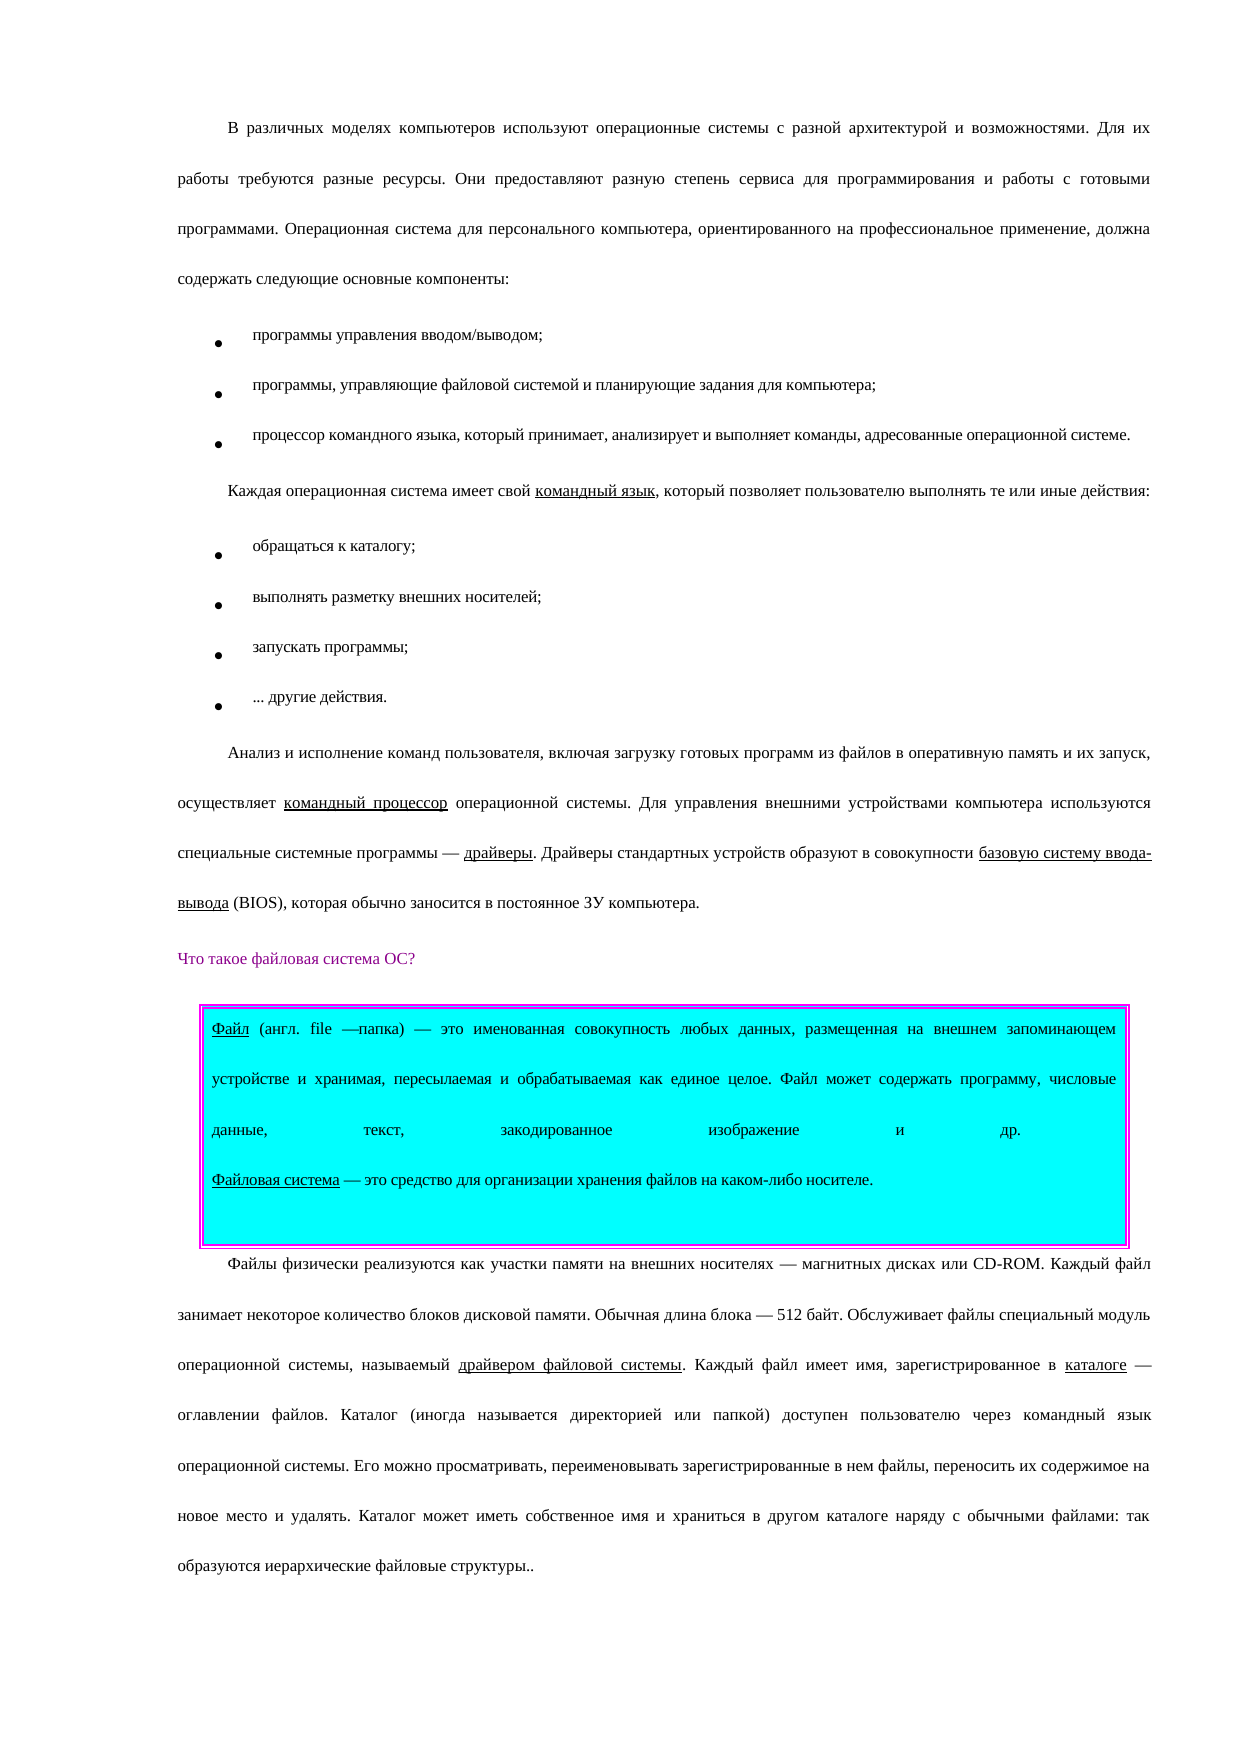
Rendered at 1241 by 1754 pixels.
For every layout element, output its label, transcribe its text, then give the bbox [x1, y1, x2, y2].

list программы, управляющие файловой системой и планирующие задания для компьютера; [215, 375, 1152, 408]
list программы управления вводом/выводом; [215, 324, 1152, 358]
text В различных моделях компьютеров используют операционные системы с разной архитектурой и возможностями. Для их работы требуются разные ресурсы. Они предоставляют разную степень сервиса для программирования и работы с готовыми программами. Операционная система для персонального компьютера, ориентированного на профессиональное применение, должна содержать следующие основные компоненты: [177, 118, 1152, 303]
subtitle Что такое файловая система ОС? [177, 949, 1152, 982]
list процессор командного языка, который принимает, анализирует и выполняет команды, адресованные операционной системе. [215, 425, 1152, 459]
list обращаться к каталогу; [215, 536, 1152, 569]
text Файлы физически реализуются как участки памяти на внешних носителях — магнитных дисках или CD-ROM. Каждый файл занимает некоторое количество блоков дисковой памяти. Обычная длина блока — 512 байт. Обслуживает файлы специальный модуль операционной системы, называемый драйвером файловой системы. Каждый файл имеет имя, зарегистрированное в каталоге — оглавлении файлов. Каталог (иногда называется директорией или папкой) доступен пользователю через командный язык операционной системы. Его можно просматривать, переименовывать зарегистрированные в нем файлы, переносить их содержимое на новое место и удалять. Каталог может иметь собственное имя и храниться в другом каталоге наряду с обычными файлами: так образуются иерархические файловые структуры.. [177, 1254, 1152, 1589]
list ... другие действия. [215, 687, 1152, 720]
text Каждая операционная система имеет свой командный язык, который позволяет пользователю выполнять те или иные действия: [177, 481, 1152, 514]
list выполнять разметку внешних носителей; [215, 586, 1152, 620]
text Анализ и исполнение команд пользователя, включая загрузку готовых программ из файлов в оперативную память и их запуск, осуществляет командный процессор операционной системы. Для управления внешними устройствами компьютера используются специальные системные программы — драйверы. Драйверы стандартных устройств образуют в совокупности базовую систему ввода-вывода (BIOS), которая обычно заносится в постоянное ЗУ компьютера. [177, 742, 1152, 927]
list запускать программы; [215, 637, 1152, 670]
table_header Файл (англ. file —папка) — это именованная совокупность любых данных, размещенная на внешнем запоминающем устройстве и хранимая, пересылаемая и обрабатываемая как единое целое. Файл может содержать программу, числовые данные, текст, закодированное изображение и др. Файловая система — это средство для организации хранения файлов на каком-либо носителе. [204, 1009, 1125, 1244]
